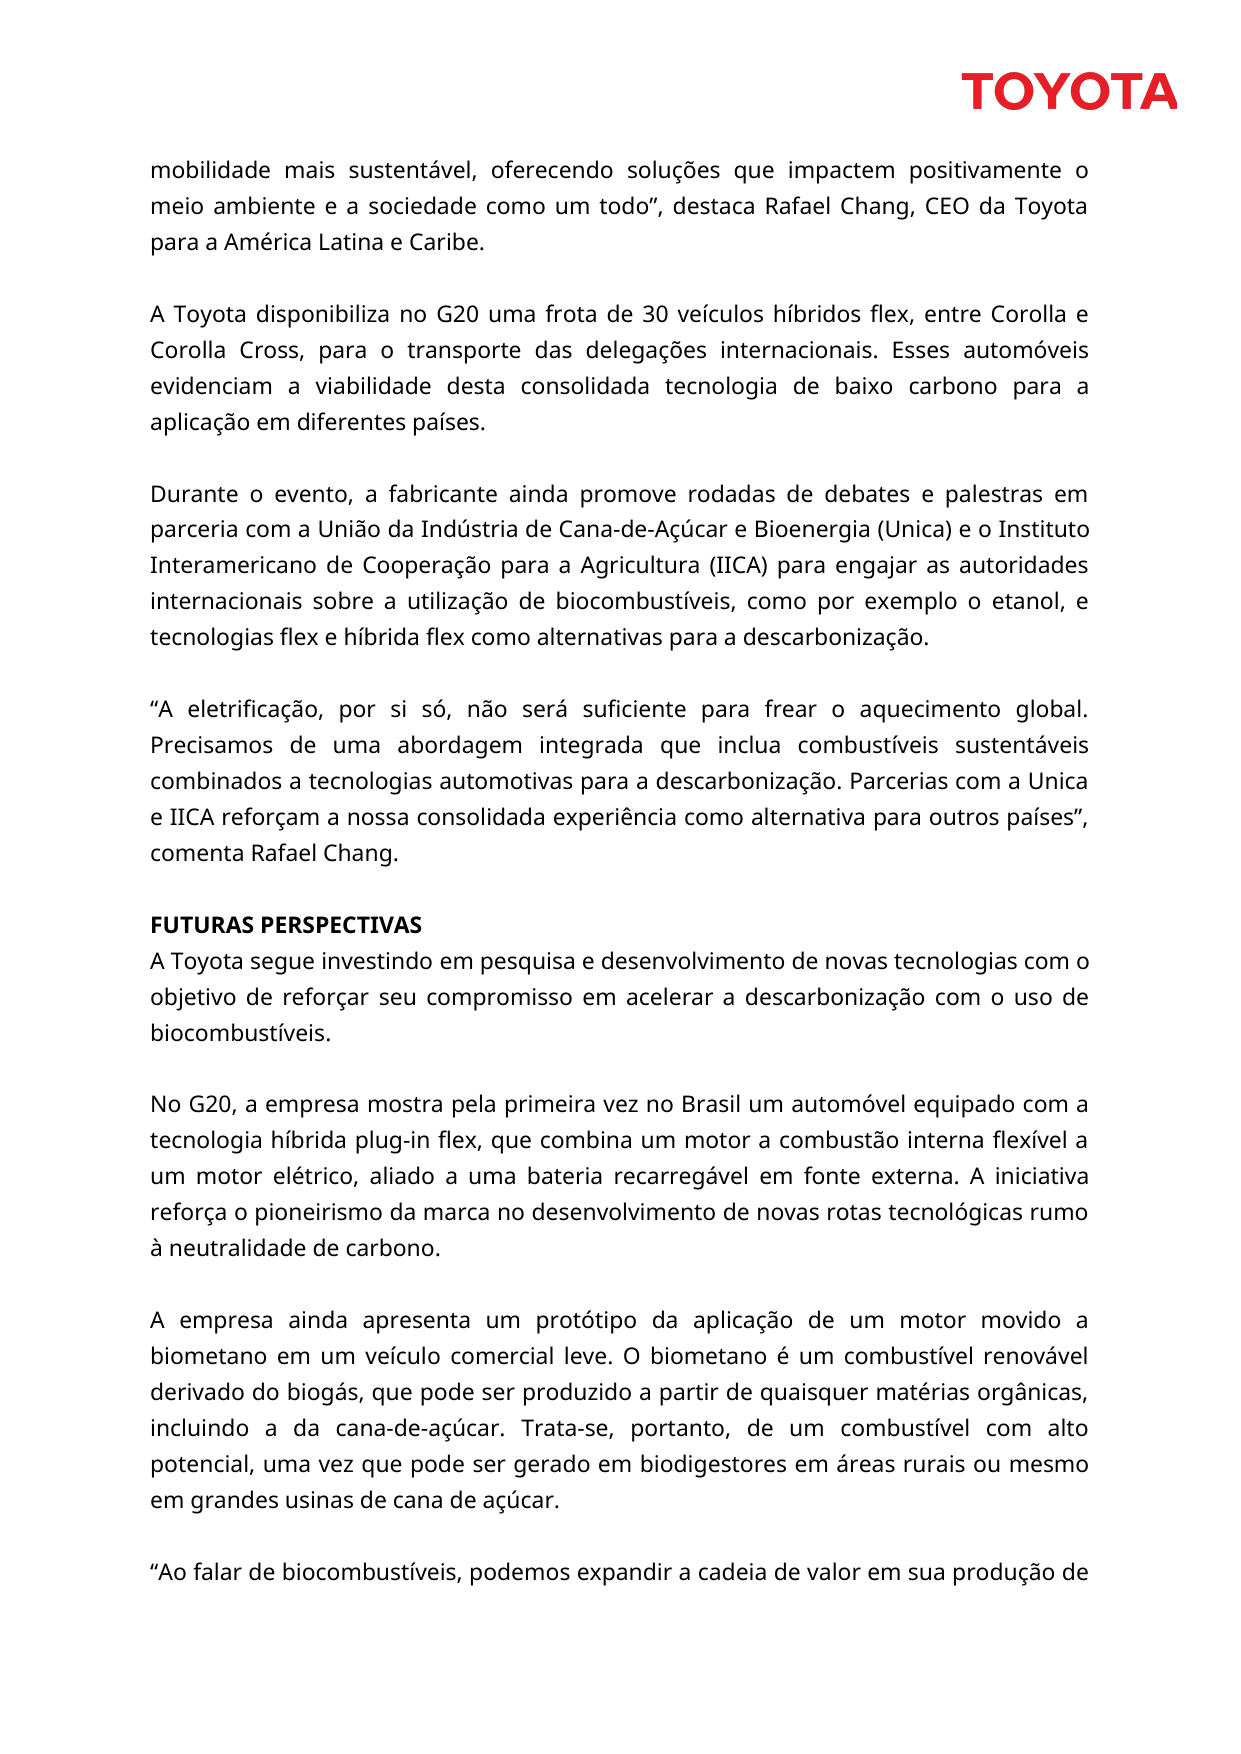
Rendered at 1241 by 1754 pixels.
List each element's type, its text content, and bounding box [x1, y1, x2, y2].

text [150, 1556, 1090, 1587]
text Durante o evento, a fabricante ainda promove rodadas de debates e palestras em parceria com a União da Indústria de Cana-de-Açúcar e Bioenergia (Unica) e o Instituto Interamericano de Cooperação para a Agricultura (IICA) para engajar as autoridades internacionais sobre a utilização de biocombustíveis, como por exemplo o etanol, e tecnologias flex e híbrida flex como alternativas para a descarbonização. [150, 477, 1090, 652]
text FUTURAS PERSPECTIVAS [150, 909, 1090, 940]
text A empresa ainda apresenta um protótipo da aplicação de um motor movido a biometano em um veículo comercial leve. O biometano é um combustível renovável derivado do biogás, que pode ser produzido a partir de quaisquer matérias orgânicas, incluindo a da cana-de-açúcar. Trata-se, portanto, de um combustível com alto potencial, uma vez que pode ser gerado em biodigestores em áreas rurais ou mesmo em grandes usinas de cana de açúcar. [150, 1304, 1090, 1515]
text A Toyota disponibiliza no G20 uma frota de 30 veículos híbridos flex, entre Corolla e Corolla Cross, para o transporte das delegações internacionais. Esses automóveis evidenciam a viabilidade desta consolidada tecnologia de baixo carbono para a aplicação em diferentes países. [150, 298, 1090, 437]
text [150, 154, 1090, 257]
text “A eletrificação, por si só, não será suficiente para frear o aquecimento global. Precisamos de uma abordagem integrada que inclua combustíveis sustentáveis combinados a tecnologias automotivas para a descarbonização. Parcerias com a Unica e IICA reforçam a nossa consolidada experiência como alternativa para outros países”, comenta Rafael Chang. [150, 693, 1090, 868]
picture [961, 66, 1178, 114]
text No G20, a empresa mostra pela primeira vez no Brasil um automóvel equipado com a tecnologia híbrida plug-in flex, que combina um motor a combustão interna flexível a um motor elétrico, aliado a uma bateria recarregável em fonte externa. A iniciativa reforça o pioneirismo da marca no desenvolvimento de novas rotas tecnológicas rumo à neutralidade de carbono. [150, 1088, 1090, 1263]
text A Toyota segue investindo em pesquisa e desenvolvimento de novas tecnologias com o objetivo de reforçar seu compromisso em acelerar a descarbonização com o uso de biocombustíveis. [150, 945, 1090, 1048]
